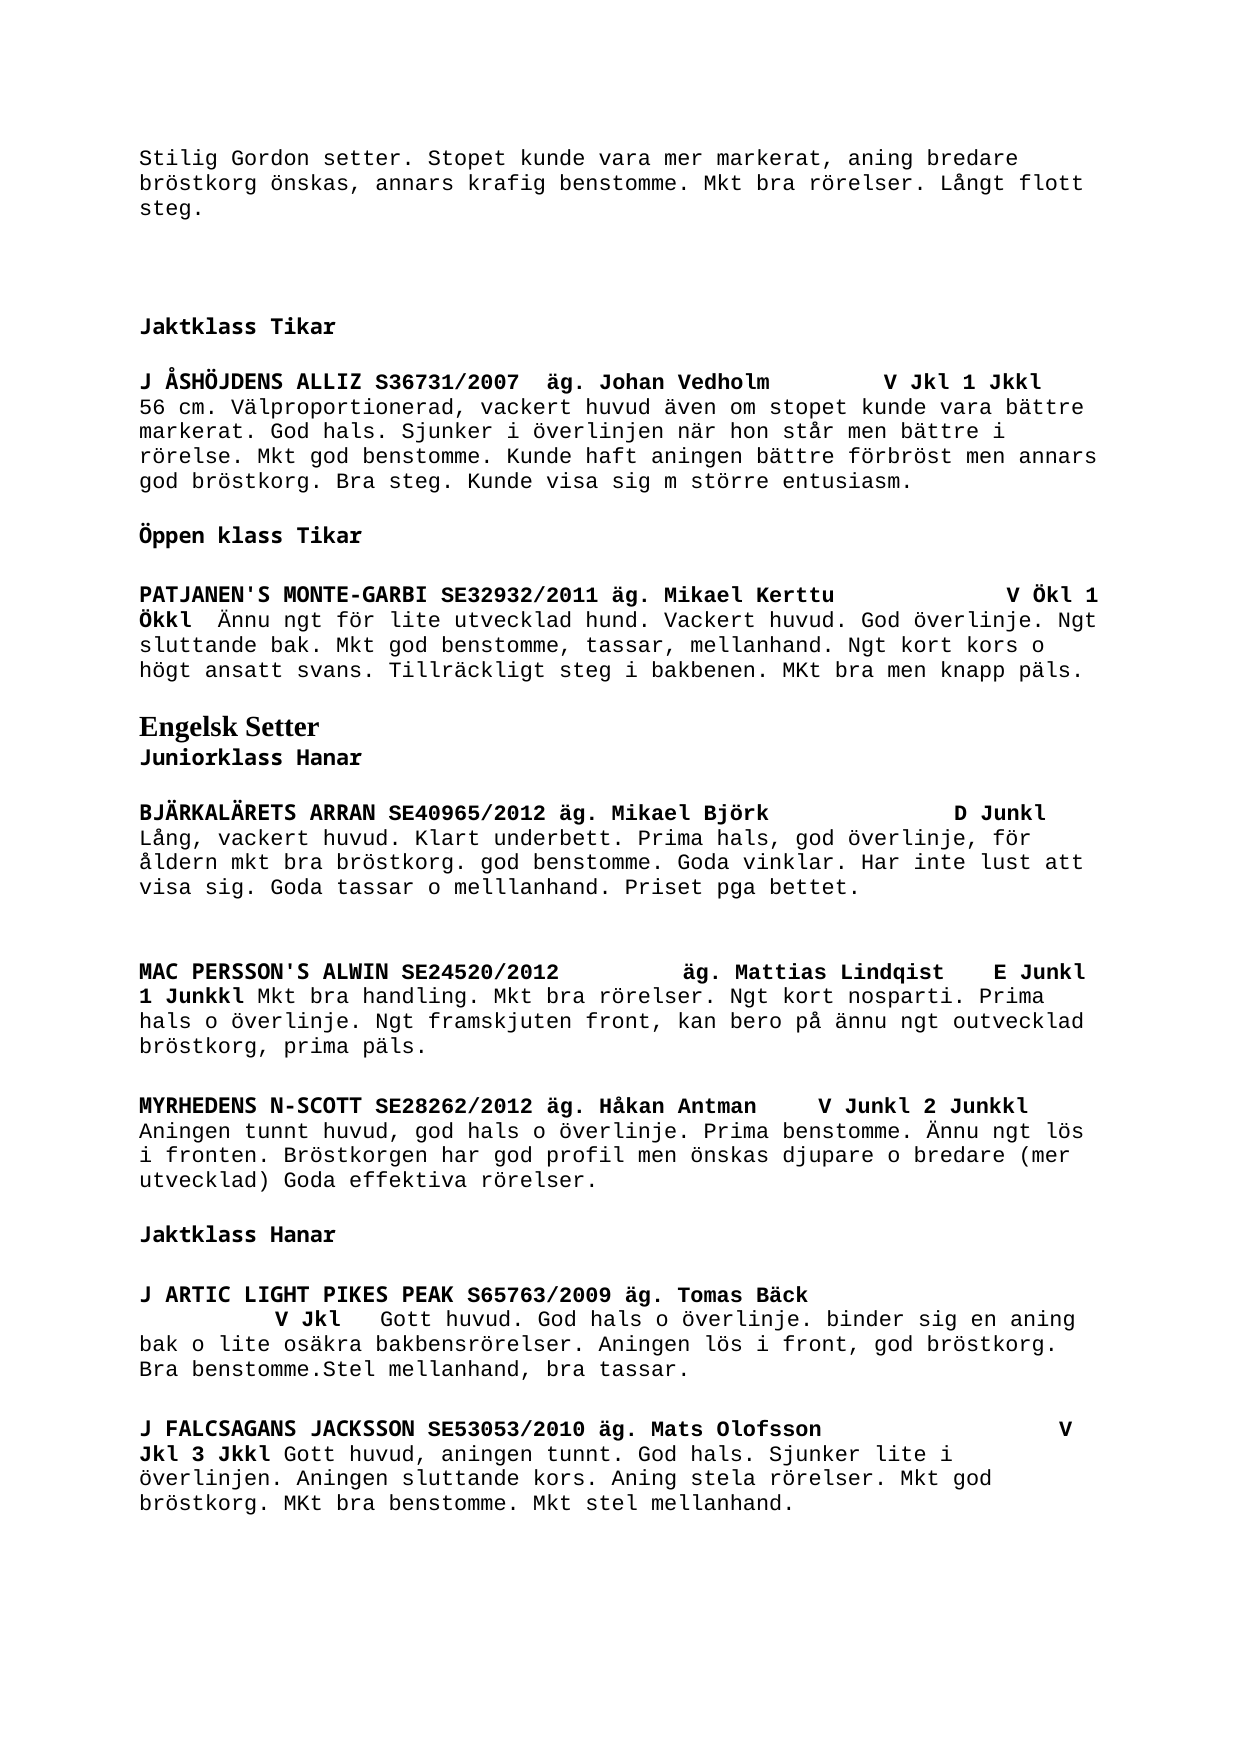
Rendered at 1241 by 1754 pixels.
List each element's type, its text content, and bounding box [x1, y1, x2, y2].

text Öppen klass Tikar [139, 520, 1101, 550]
text MAC PERSSON'S ALWIN SE24520/2012 äg. Mattias Lindqist E Junkl 1 Junkkl Mkt bra handling. Mkt bra rörelser. Ngt kort nosparti. Prima hals o överlinje. Ngt framskjuten front, kan bero på ännu ngt outvecklad bröstkorg, prima päls. [139, 956, 1101, 1060]
text Stilig Gordon setter. Stopet kunde vara mer markerat, aning bredare bröstkorg önskas, annars krafig benstomme. Mkt bra rörelser. Långt flott steg. [139, 148, 1101, 222]
text Jaktklass Tikar [139, 311, 1101, 341]
text PATJANEN'S MONTE-GARBI SE32932/2011 äg. Mikael Kerttu V Ökl 1 Ökkl Ännu ngt för lite utvecklad hund. Vackert huvud. God överlinje. Ngt sluttande bak. Mkt god benstomme, tassar, mellanhand. Ngt kort kors o högt ansatt svans. Tillräckligt steg i bakbenen. MKt bra men knapp päls. [139, 579, 1101, 684]
text J FALCSAGANS JACKSSON SE53053/2010 äg. Mats Olofsson V Jkl 3 Jkkl Gott huvud, aningen tunnt. God hals. Sjunker lite i överlinjen. Aningen sluttande kors. Aning stela rörelser. Mkt god bröstkorg. MKt bra benstomme. Mkt stel mellanhand. [139, 1413, 1101, 1517]
text MYRHEDENS N-SCOTT SE28262/2012 äg. Håkan Antman V Junkl 2 Junkkl Aningen tunnt huvud, god hals o överlinje. Prima benstomme. Ännu ngt lös i fronten. Bröstkorgen har god profil men önskas djupare o bredare (mer utvecklad) Goda effektiva rörelser. [139, 1090, 1101, 1194]
text BJÄRKALÄRETS ARRAN SE40965/2012 äg. Mikael Björk D Junkl [139, 797, 1101, 827]
text J ARTIC LIGHT PIKES PEAK S65763/2009 äg. Tomas Bäck V Jkl Gott huvud. God hals o överlinje. binder sig en aning bak o lite osäkra bakbensrörelser. Aningen lös i front, god bröstkorg. Bra benstomme.Stel mellanhand, bra tassar. [139, 1279, 1101, 1383]
text J ÅSHÖJDENS ALLIZ S36731/2007 äg. Johan Vedholm V Jkl 1 Jkkl [139, 366, 1101, 396]
text Engelsk Setter [139, 709, 1101, 742]
text Lång, vackert huvud. Klart underbett. Prima hals, god överlinje, för åldern mkt bra bröstkorg. god benstomme. Goda vinklar. Har inte lust att visa sig. Goda tassar o melllanhand. Priset pga bettet. [139, 827, 1101, 926]
text Juniorklass Hanar [139, 742, 1101, 772]
text 56 cm. Välproportionerad, vackert huvud även om stopet kunde vara bättre markerat. God hals. Sjunker i överlinjen när hon står men bättre i rörelse. Mkt god benstomme. Kunde haft aningen bättre förbröst men annars god bröstkorg. Bra steg. Kunde visa sig m större entusiasm. [139, 396, 1101, 495]
text Jaktklass Hanar [139, 1219, 1101, 1249]
